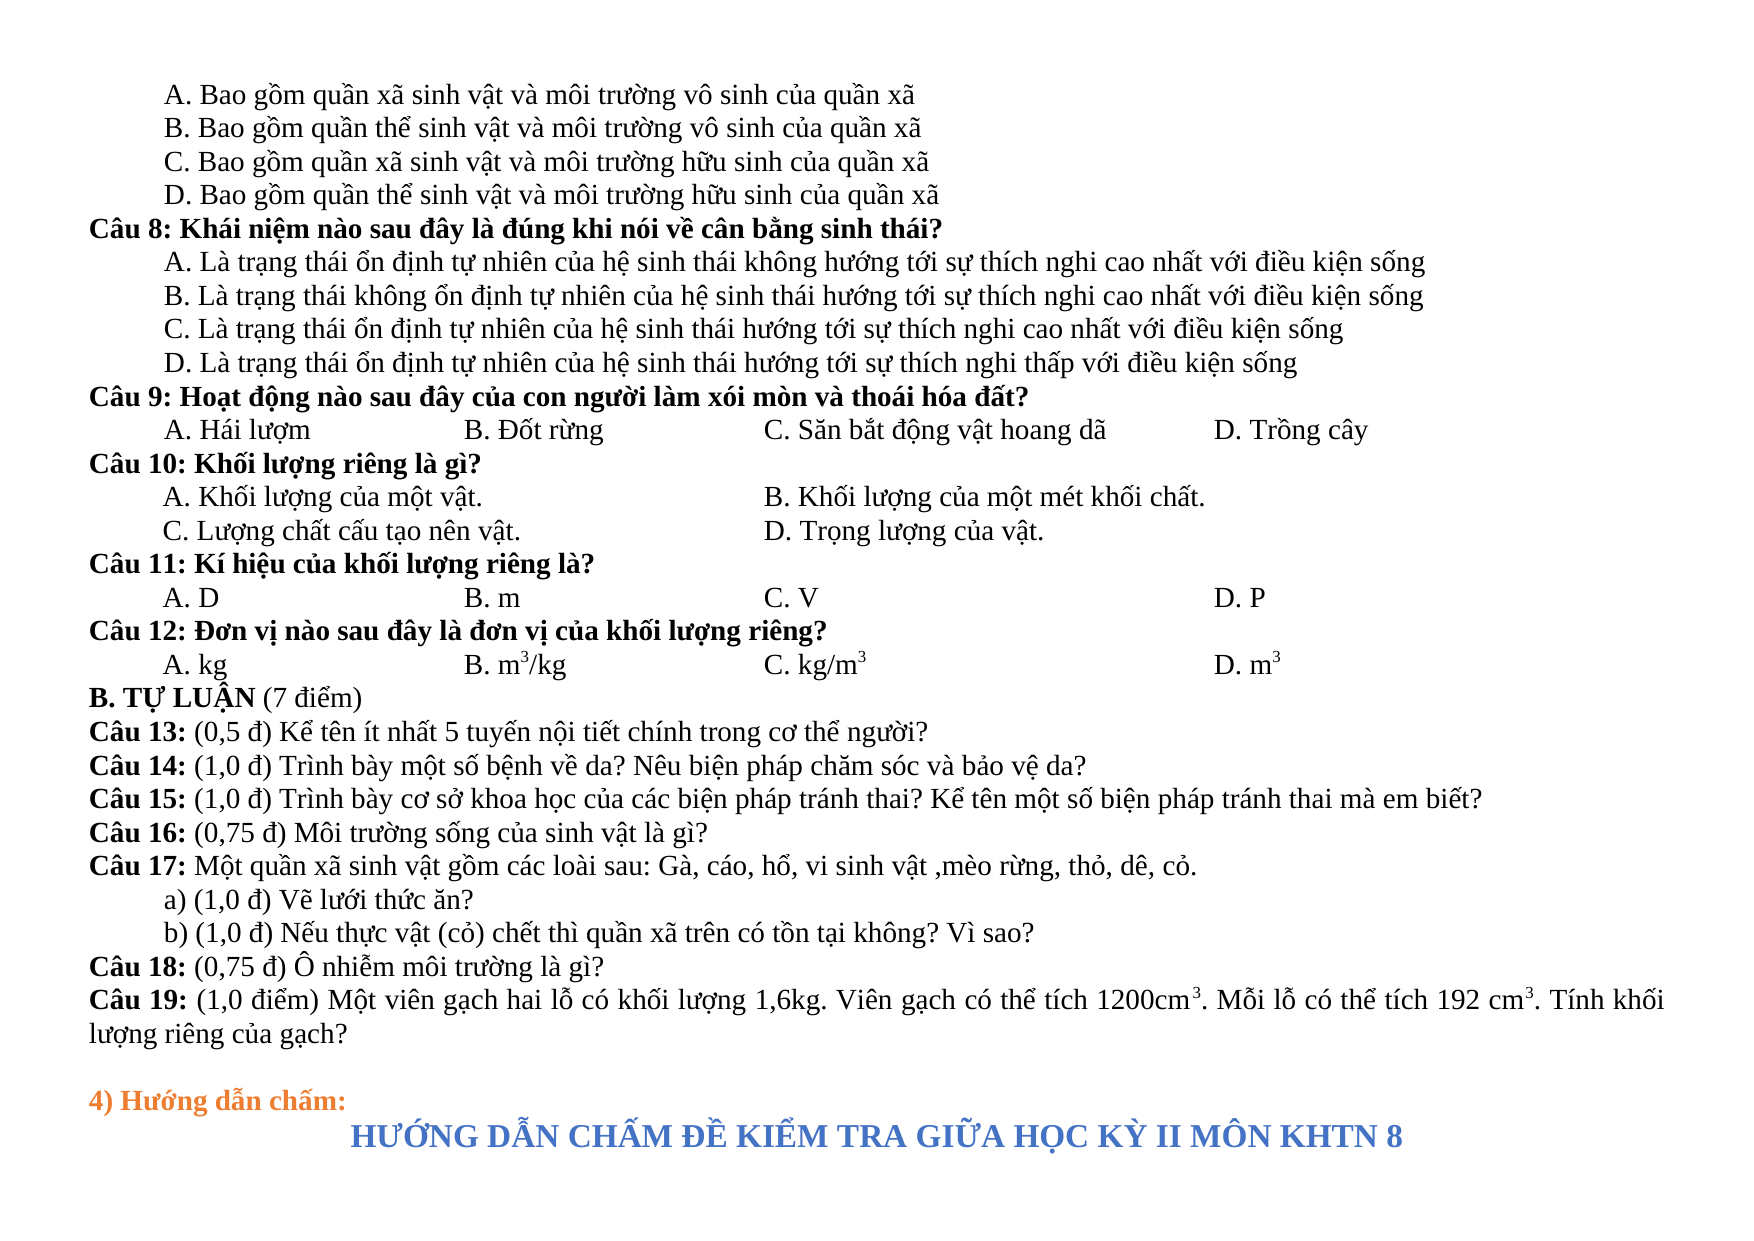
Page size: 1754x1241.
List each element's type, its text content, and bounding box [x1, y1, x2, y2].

text b) (1,0 đ) Nếu thực vật (cỏ) chết thì quần xã trên có tồn tại không? Vì sao? [89, 915, 1665, 949]
text A. Khối lượng của một vật. B. Khối lượng của một mét khối chất. [89, 479, 1665, 513]
text Câu 16: (0,75 đ) Môi trường sống của sinh vật là gì? [89, 815, 1665, 848]
text Câu 19: (1,0 điểm) Một viên gạch hai lỗ có khối lượng 1,6kg. Viên gạch có thể tích 1200cm3. Mỗi lỗ có thể tích 192 cm3. Tính khối lượng riêng của gạch? [89, 982, 1665, 1049]
text Câu 10: Khối lượng riêng là gì? [89, 446, 1665, 479]
text Câu 13: (0,5 đ) Kể tên ít nhất 5 tuyến nội tiết chính trong cơ thể người? [89, 714, 1665, 748]
text C. Bao gồm quần xã sinh vật và môi trường hữu sinh của quần xã [89, 144, 1665, 177]
text A. Hái lượm B. Đốt rừng C. Săn bắt động vật hoang dã D. Trồng cây [133, 412, 1661, 446]
text C. Lượng chất cấu tạo nên vật. D. Trọng lượng của vật. [89, 513, 1665, 546]
text a) (1,0 đ) Vẽ lưới thức ăn? [89, 882, 1665, 915]
text C. Là trạng thái ổn định tự nhiên của hệ sinh thái hướng tới sự thích nghi cao nhất với điều kiện sống [89, 312, 1665, 345]
text D. Bao gồm quần thể sinh vật và môi trường hữu sinh của quần xã [89, 177, 1665, 211]
text B. TỰ LUẬN (7 điểm) [89, 681, 1665, 714]
text Câu 12: Đơn vị nào sau đây là đơn vị của khối lượng riêng? [89, 613, 1665, 647]
text Câu 17: Một quần xã sinh vật gồm các loài sau: Gà, cáo, hổ, vi sinh vật ,mèo rừng, thỏ, dê, cỏ. [89, 848, 1665, 882]
text A. Bao gồm quần xã sinh vật và môi trường vô sinh của quần xã [89, 77, 1665, 110]
text A. Là trạng thái ổn định tự nhiên của hệ sinh thái không hướng tới sự thích nghi cao nhất với điều kiện sống [89, 244, 1665, 278]
text Câu 15: (1,0 đ) Trình bày cơ sở khoa học của các biện pháp tránh thai? Kể tên một số biện pháp tránh thai mà em biết? [89, 781, 1665, 815]
text 4) Hướng dẫn chấm: [89, 1083, 1665, 1117]
text B. Bao gồm quần thể sinh vật và môi trường vô sinh của quần xã [89, 110, 1665, 144]
text Câu 9: Hoạt động nào sau đây của con người làm xói mòn và thoái hóa đất? [89, 379, 1665, 412]
text Câu 14: (1,0 đ) Trình bày một số bệnh về da? Nêu biện pháp chăm sóc và bảo vệ da? [89, 748, 1665, 781]
text D. Là trạng thái ổn định tự nhiên của hệ sinh thái hướng tới sự thích nghi thấp với điều kiện sống [89, 345, 1665, 379]
text Câu 8: Khái niệm nào sau đây là đúng khi nói về cân bằng sinh thái? [89, 211, 1665, 244]
text A. kg B. m3/kg C. kg/m3 D. m3 [89, 647, 1665, 681]
text A. D B. m C. V D. P [89, 580, 1665, 613]
text Câu 11: Kí hiệu của khối lượng riêng là? [89, 546, 1665, 580]
text HƯỚNG DẪN CHẤM ĐỀ KIỂM TRA GIỮA HỌC KỲ II MÔN KHTN 8 [89, 1117, 1665, 1155]
text Câu 18: (0,75 đ) Ô nhiễm môi trường là gì? [89, 949, 1665, 982]
text B. Là trạng thái không ổn định tự nhiên của hệ sinh thái hướng tới sự thích nghi cao nhất với điều kiện sống [89, 278, 1665, 312]
